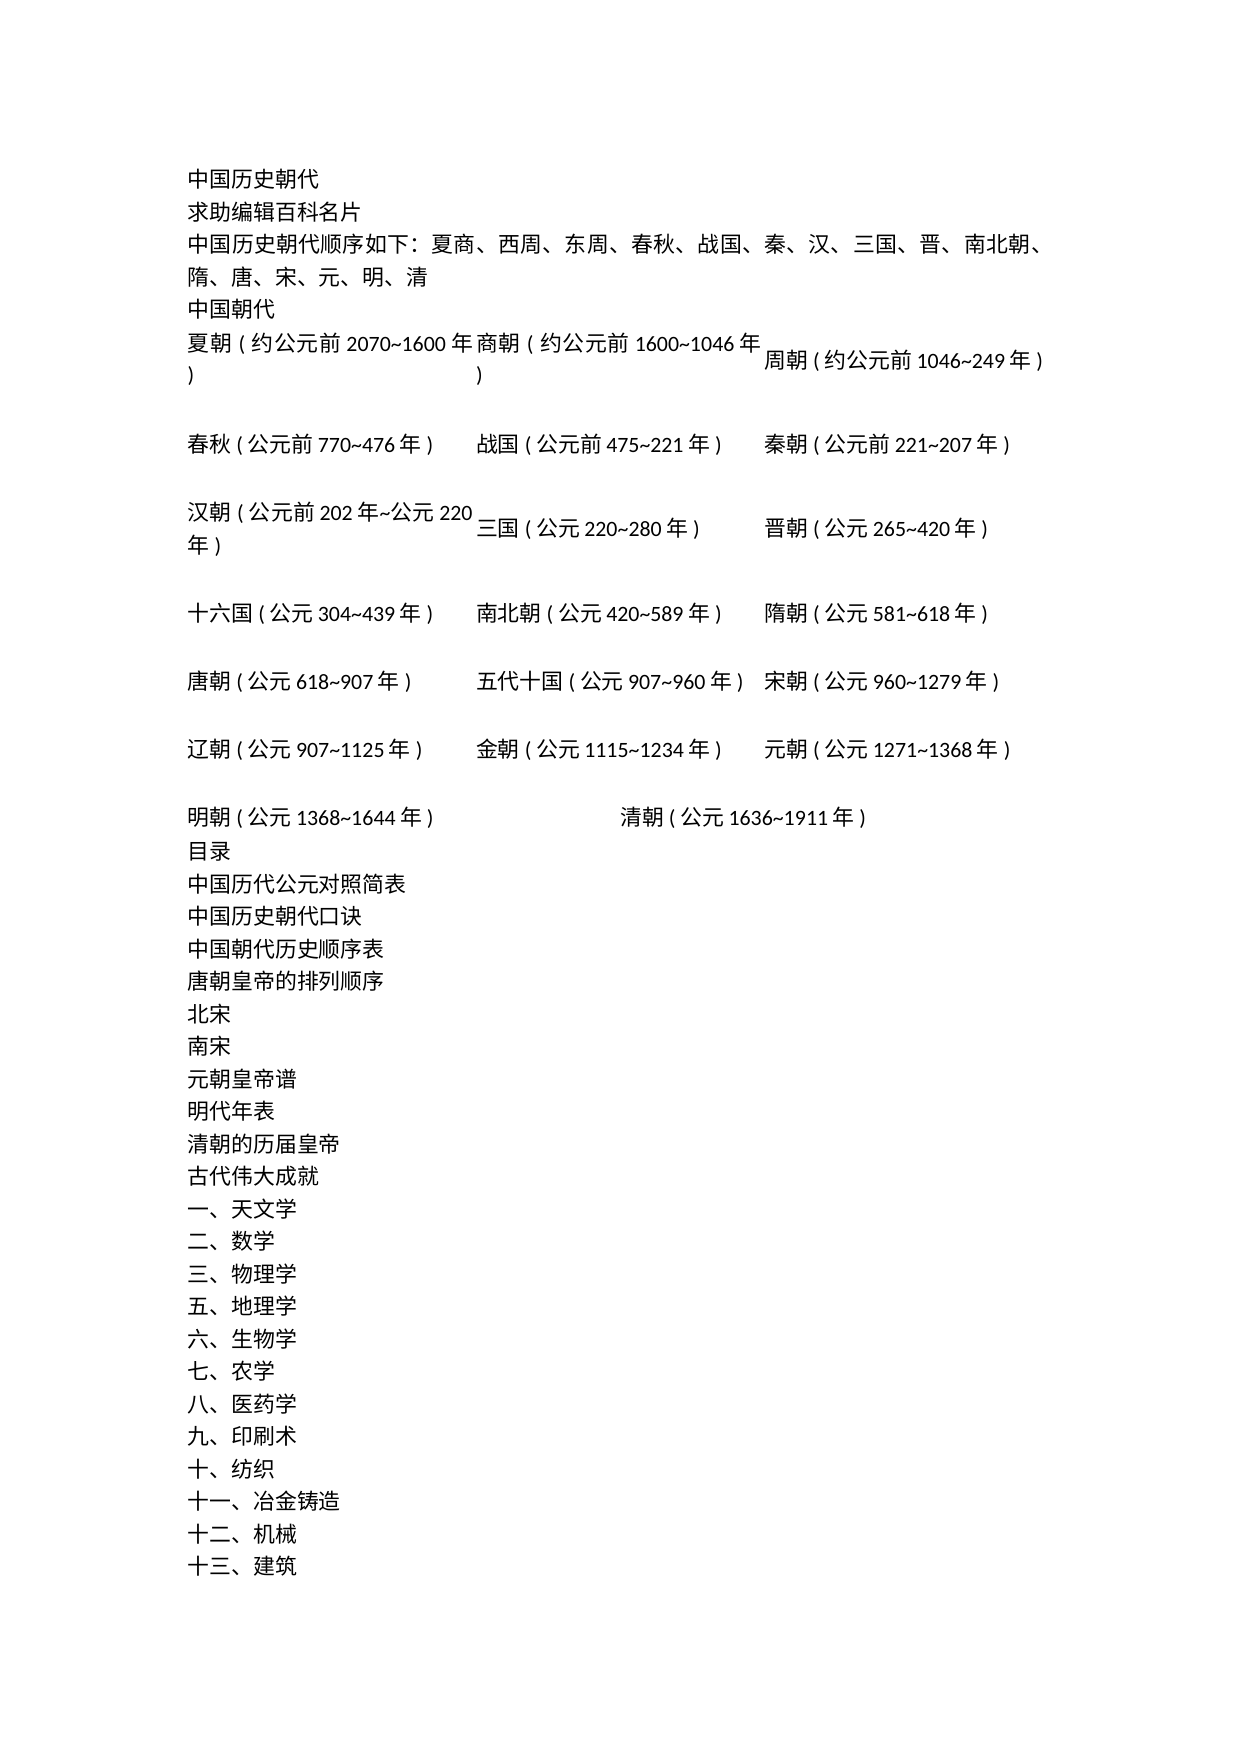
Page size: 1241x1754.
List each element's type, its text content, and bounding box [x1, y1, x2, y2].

text 十二、机械 [187, 1516, 1053, 1549]
table_header 隋朝 ( 公元581~618年 ) [763, 594, 1051, 629]
text 中国历史朝代口诀 [187, 899, 1053, 931]
text 九、印刷术 [187, 1419, 1053, 1451]
table_header 夏朝 ( 约公元前2070~1600年 ) [186, 325, 474, 393]
table_header 三国 ( 公元220~280年 ) [474, 493, 763, 561]
table_header 秦朝 ( 公元前221~207年 ) [763, 425, 1051, 461]
text 中国历史朝代顺序如下：夏商、西周、东周、春秋、战国、秦、汉、三国、晋、南北朝、隋、唐、宋、元、明、清 [187, 227, 1053, 292]
text 南宋 [187, 1029, 1053, 1061]
table_header 金朝 ( 公元1115~1234年 ) [474, 730, 763, 766]
table_header 元朝 ( 公元1271~1368年 ) [763, 730, 1051, 766]
table_header 战国 ( 公元前475~221年 ) [474, 425, 763, 461]
table_header 春秋 ( 公元前770~476年 ) [186, 425, 474, 461]
text 古代伟大成就 [187, 1159, 1053, 1191]
text 明代年表 [187, 1094, 1053, 1126]
text 中国历代公元对照简表 [187, 866, 1053, 899]
text 十三、建筑 [187, 1549, 1053, 1581]
table_header 明朝 ( 公元1368~1644年 ) [186, 798, 618, 834]
text 六、生物学 [187, 1321, 1053, 1354]
table_header 商朝 ( 约公元前1600~1046年 ) [474, 325, 763, 393]
text 中国历史朝代 [187, 162, 1053, 194]
text 二、数学 [187, 1224, 1053, 1256]
text 三、物理学 [187, 1256, 1053, 1289]
text 求助编辑百科名片 [187, 194, 1053, 227]
table_header 五代十国 ( 公元907~960年 ) [474, 662, 763, 698]
table_header 十六国 ( 公元304~439年 ) [186, 594, 474, 629]
text 十、纺织 [187, 1451, 1053, 1484]
text 八、医药学 [187, 1386, 1053, 1419]
text 七、农学 [187, 1354, 1053, 1386]
text 一、天文学 [187, 1191, 1053, 1224]
text 唐朝皇帝的排列顺序 [187, 964, 1053, 996]
text 目录 [187, 834, 1053, 866]
table_header 辽朝 ( 公元907~1125年 ) [186, 730, 474, 766]
text 十一、冶金铸造 [187, 1484, 1053, 1516]
table_header 南北朝 ( 公元420~589年 ) [474, 594, 763, 629]
table_header 汉朝 ( 公元前202年~公元220年 ) [186, 493, 474, 561]
table_header 周朝 ( 约公元前1046~249年 ) [763, 325, 1051, 393]
text 元朝皇帝谱 [187, 1061, 1053, 1094]
table_header 晋朝 ( 公元265~420年 ) [763, 493, 1051, 561]
text 清朝的历届皇帝 [187, 1126, 1053, 1159]
table_header 清朝 ( 公元1636~1911年 ) [619, 798, 1051, 834]
text 中国朝代 [187, 292, 1053, 324]
text 北宋 [187, 996, 1053, 1029]
text 中国朝代历史顺序表 [187, 931, 1053, 964]
table_header 唐朝 ( 公元618~907年 ) [186, 662, 474, 698]
table_header 宋朝 ( 公元960~1279年 ) [763, 662, 1051, 698]
text 五、地理学 [187, 1289, 1053, 1321]
